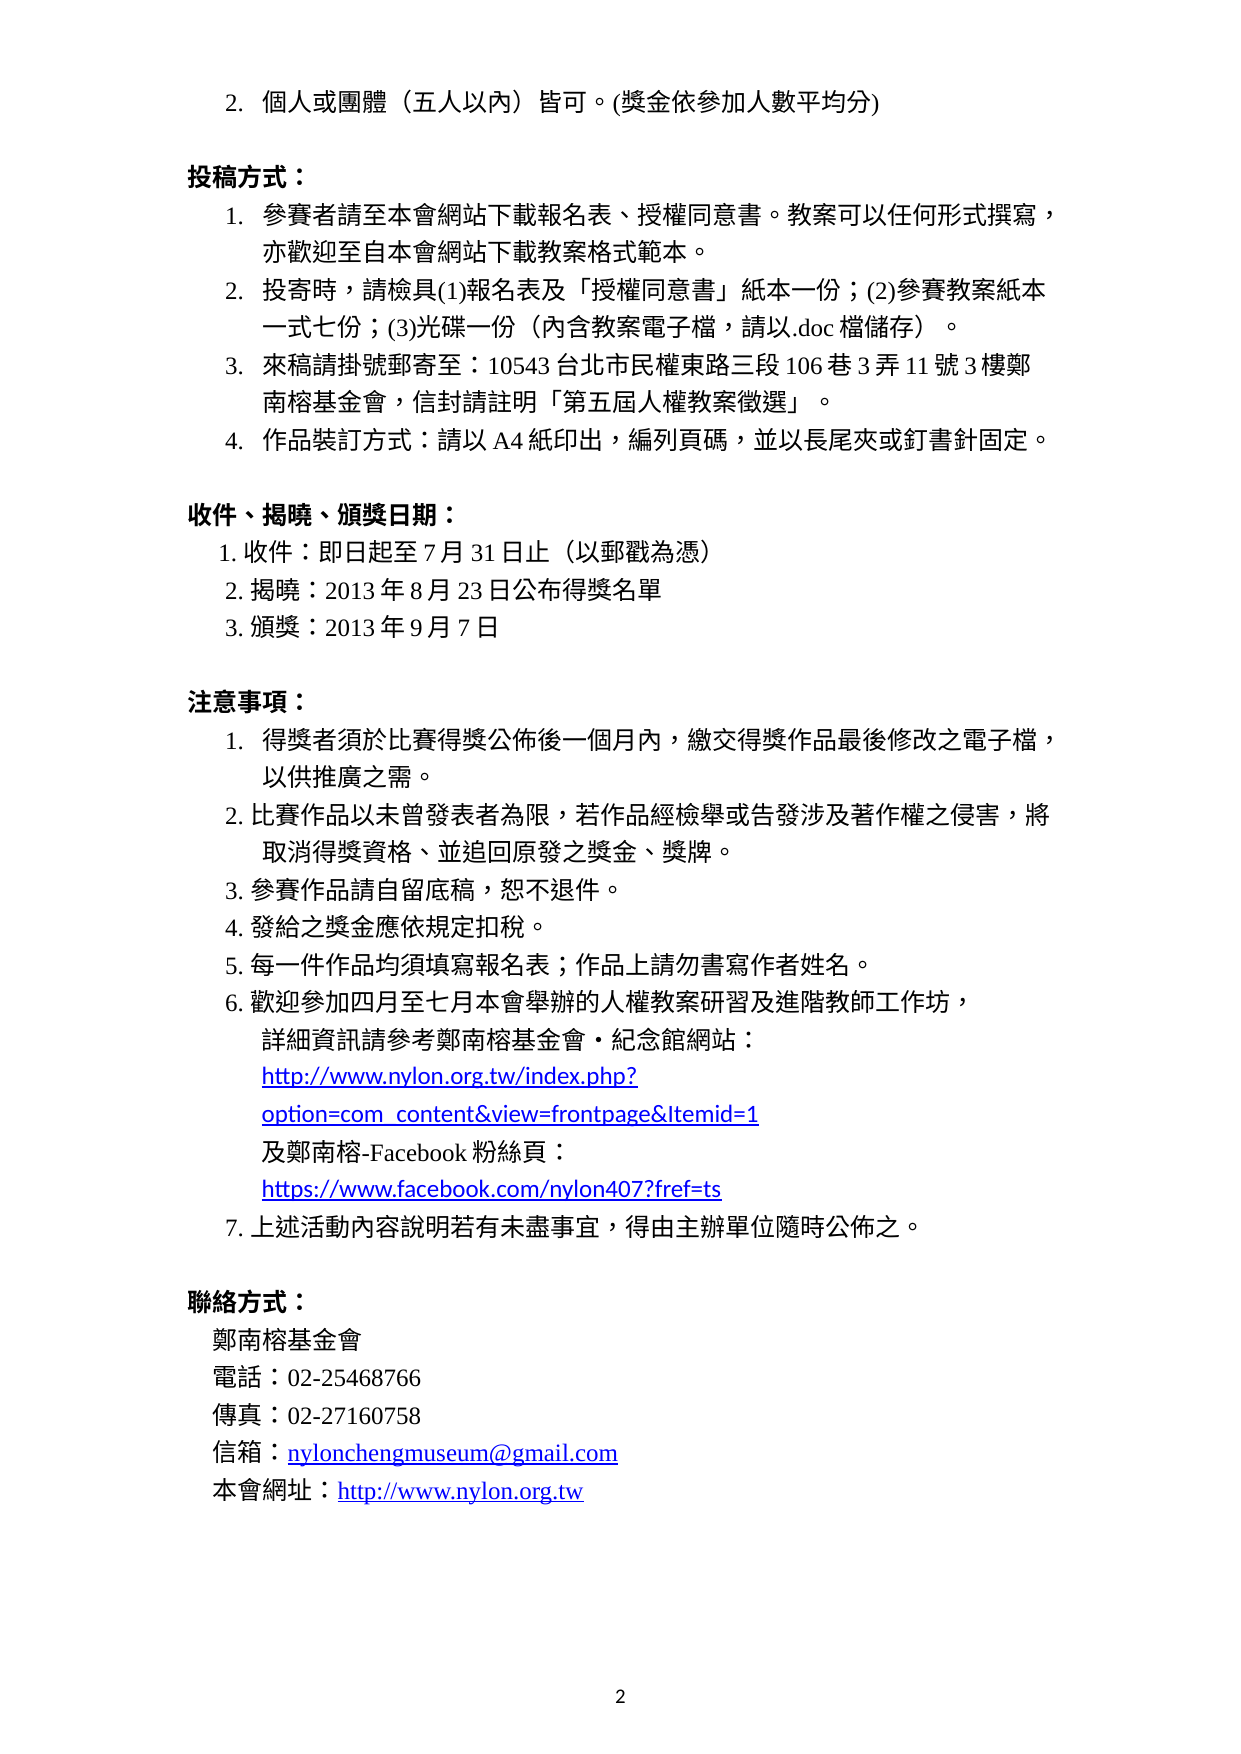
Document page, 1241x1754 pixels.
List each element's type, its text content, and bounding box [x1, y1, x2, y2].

text 鄭南榕基金會 [187, 1319, 1053, 1357]
text 本會網址：http://www.nylon.org.tw [187, 1469, 1053, 1507]
text 收件、揭曉、頒獎日期： [187, 494, 1053, 532]
text https://www.facebook.com/nylon407?fref=ts [261, 1169, 1053, 1207]
text 3. 頒獎：2013年9月7日 [187, 607, 1053, 644]
list 作品裝訂方式：請以A4紙印出，編列頁碼，並以長尾夾或釘書針固定。 [225, 419, 1053, 457]
text 信箱：nylonchengmuseum@gmail.com [187, 1432, 1053, 1469]
list 來稿請掛號郵寄至：10543台北市民權東路三段106巷3弄11號3樓鄭南榕基金會，信封請註明「第五屆人權教案徵選」。 [225, 344, 1053, 419]
list 得獎者須於比賽得獎公佈後一個月內，繳交得獎作品最後修改之電子檔，以供推廣之需。 [225, 719, 1053, 794]
text 7. 上述活動內容說明若有未盡事宜，得由主辦單位隨時公佈之。 [187, 1207, 1053, 1244]
list 參賽者請至本會網站下載報名表、授權同意書。教案可以任何形式撰寫，亦歡迎至自本會網站下載教案格式範本。 [225, 194, 1053, 269]
text 2. 比賽作品以未曾發表者為限，若作品經檢舉或告發涉及著作權之侵害，將取消得獎資格、並追回原發之獎金、獎牌。 [225, 794, 1053, 869]
text 傳真：02-27160758 [187, 1394, 1053, 1432]
text 詳細資訊請參考鄭南榕基金會‧紀念館網站： [261, 1019, 1053, 1057]
text 6. 歡迎參加四月至七月本會舉辦的人權教案研習及進階教師工作坊， [187, 982, 1053, 1019]
text 2. 揭曉：2013年8月23日公布得獎名單 [187, 569, 1053, 607]
text 注意事項： [187, 682, 1053, 719]
list 投寄時，請檢具(1)報名表及「授權同意書」紙本一份；(2)參賽教案紙本一式七份；(3)光碟一份（內含教案電子檔，請以.doc檔儲存）。 [225, 269, 1053, 344]
text 3. 參賽作品請自留底稿，恕不退件。 [187, 869, 1053, 907]
text 電話：02-25468766 [187, 1357, 1053, 1394]
text http://www.nylon.org.tw/index.php?option=com_content&view=frontpage&Itemid=1 [261, 1057, 1053, 1132]
text 投稿方式： [187, 157, 1053, 194]
text 1. 收件：即日起至7月31日止（以郵戳為憑） [187, 532, 1053, 569]
text 5. 每一件作品均須填寫報名表；作品上請勿書寫作者姓名。 [187, 944, 1053, 982]
text 聯絡方式： [187, 1282, 1053, 1319]
text 及鄭南榕-Facebook粉絲頁： [261, 1132, 1053, 1169]
list 個人或團體（五人以內）皆可。(獎金依參加人數平均分) [225, 82, 1053, 119]
text 4. 發給之獎金應依規定扣稅。 [187, 907, 1053, 944]
